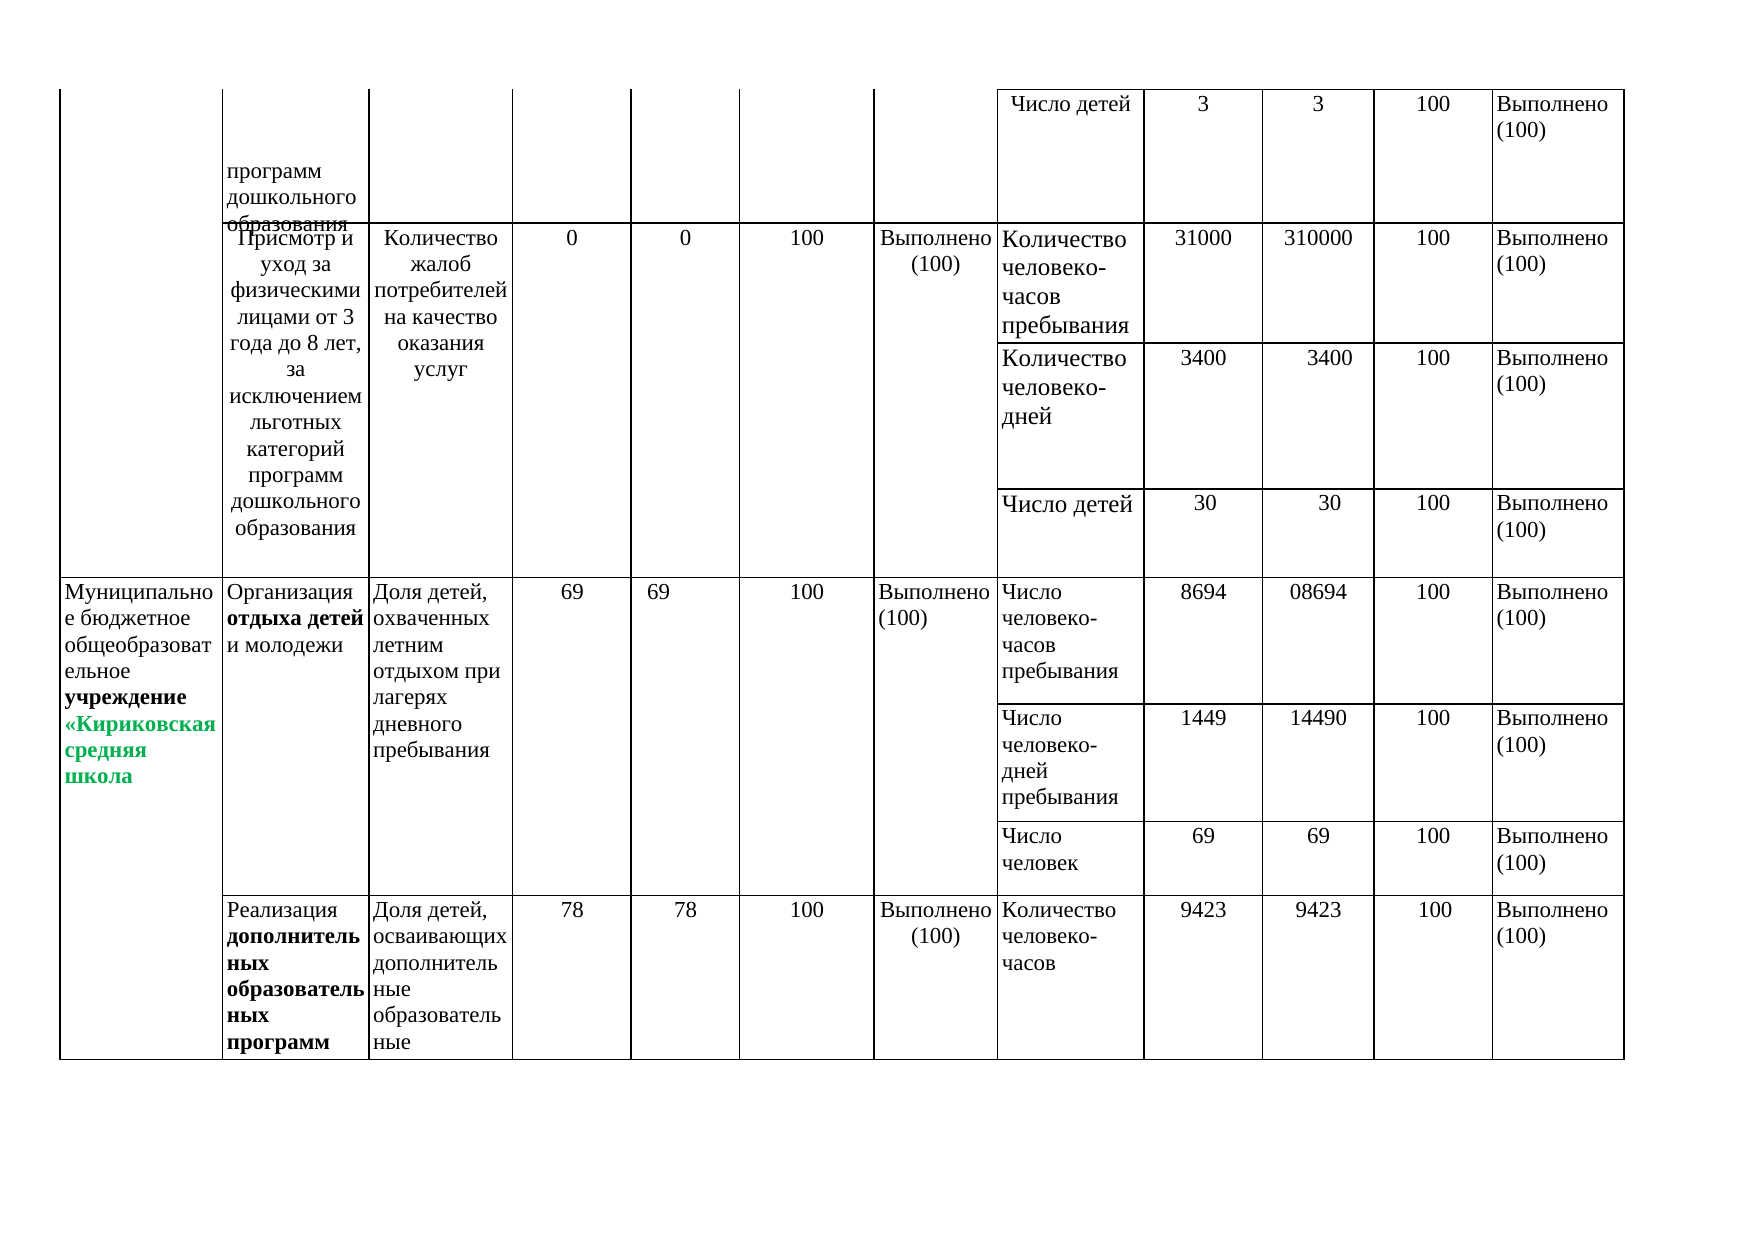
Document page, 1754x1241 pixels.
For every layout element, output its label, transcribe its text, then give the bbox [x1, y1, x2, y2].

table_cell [998, 896, 1143, 1059]
table_cell Число человеко-часов пребывания [998, 578, 1143, 703]
table_cell 100 [1375, 490, 1492, 576]
table_cell Число детей [998, 490, 1143, 576]
table_cell 69 [513, 578, 630, 894]
table_cell 69 [632, 578, 739, 894]
table_cell 100 [1375, 224, 1492, 342]
table_cell 310000 [1263, 224, 1373, 342]
table_cell Выполнено (100) [1493, 344, 1623, 488]
table_cell Число детей [998, 90, 1143, 222]
table_cell Выполнено (100) [1493, 896, 1623, 1059]
table_cell Организация отдыха детей и молодежи [223, 578, 368, 894]
table_cell Выполнено (100) [1493, 705, 1623, 821]
table_cell 1449 [1145, 705, 1262, 821]
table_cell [223, 896, 368, 1059]
table_cell 8694 [1145, 578, 1262, 703]
table_cell Выполнено (100) [1493, 822, 1623, 894]
table_cell 100 [1375, 578, 1492, 703]
table_cell 0 [632, 224, 739, 576]
table_cell Выполнено (100) [875, 224, 997, 576]
table_cell 100 [1375, 896, 1492, 1059]
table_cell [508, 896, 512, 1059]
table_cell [370, 224, 512, 576]
table_cell Присмотр и уход за физическими лицами от 3 года до 8 лет, за исключением льготных категорий программ дошкольного образования [223, 224, 368, 576]
table_cell 3400 [1263, 344, 1373, 488]
table_cell 69 [1263, 822, 1373, 894]
table_cell 3 [1263, 90, 1373, 222]
table_cell 100 [1375, 822, 1492, 894]
table_cell Количество человеко-дней [998, 344, 1143, 488]
table_cell 3 [1145, 90, 1262, 222]
table_cell 08694 [1263, 578, 1373, 703]
table_cell 9423 [1145, 896, 1262, 1059]
table_cell Выполнено (100) [1493, 490, 1623, 576]
table_cell 100 [740, 224, 873, 576]
table_cell 3400 [1145, 344, 1262, 488]
table_cell 31000 [1145, 224, 1262, 342]
table_cell 78 [632, 896, 739, 1059]
table_cell Муниципальное бюджетное общеобразовательное учреждение «Кириковская средняя школа [61, 578, 222, 1059]
table_cell Количество человеко-часов пребывания [998, 224, 1143, 342]
table_cell 100 [1375, 90, 1492, 222]
table_cell 30 [1145, 490, 1262, 576]
table_cell 100 [1375, 705, 1492, 821]
table_cell Выполнено (100) [875, 896, 997, 1059]
table_cell Число человек [998, 822, 1143, 894]
table_cell 78 [513, 896, 630, 1059]
table_cell 9423 [1263, 896, 1373, 1059]
table_cell Выполнено (100) [875, 578, 997, 894]
table_cell 0 [513, 224, 630, 576]
table_cell Выполнено (100) [1493, 578, 1623, 703]
table_cell Число человеко-дней пребывания [998, 705, 1143, 821]
table_cell 30 [1263, 490, 1373, 576]
table_cell 100 [740, 578, 873, 894]
table_cell 100 [740, 896, 873, 1059]
table_cell 100 [1375, 344, 1492, 488]
table_cell Выполнено (100) [1493, 90, 1623, 222]
table_cell Выполнено (100) [1493, 224, 1623, 342]
table_cell 69 [1145, 822, 1262, 894]
table_cell 14490 [1263, 705, 1373, 821]
table_cell Доля детей, охваченных летним отдыхом при лагерях дневного пребывания [370, 578, 512, 894]
